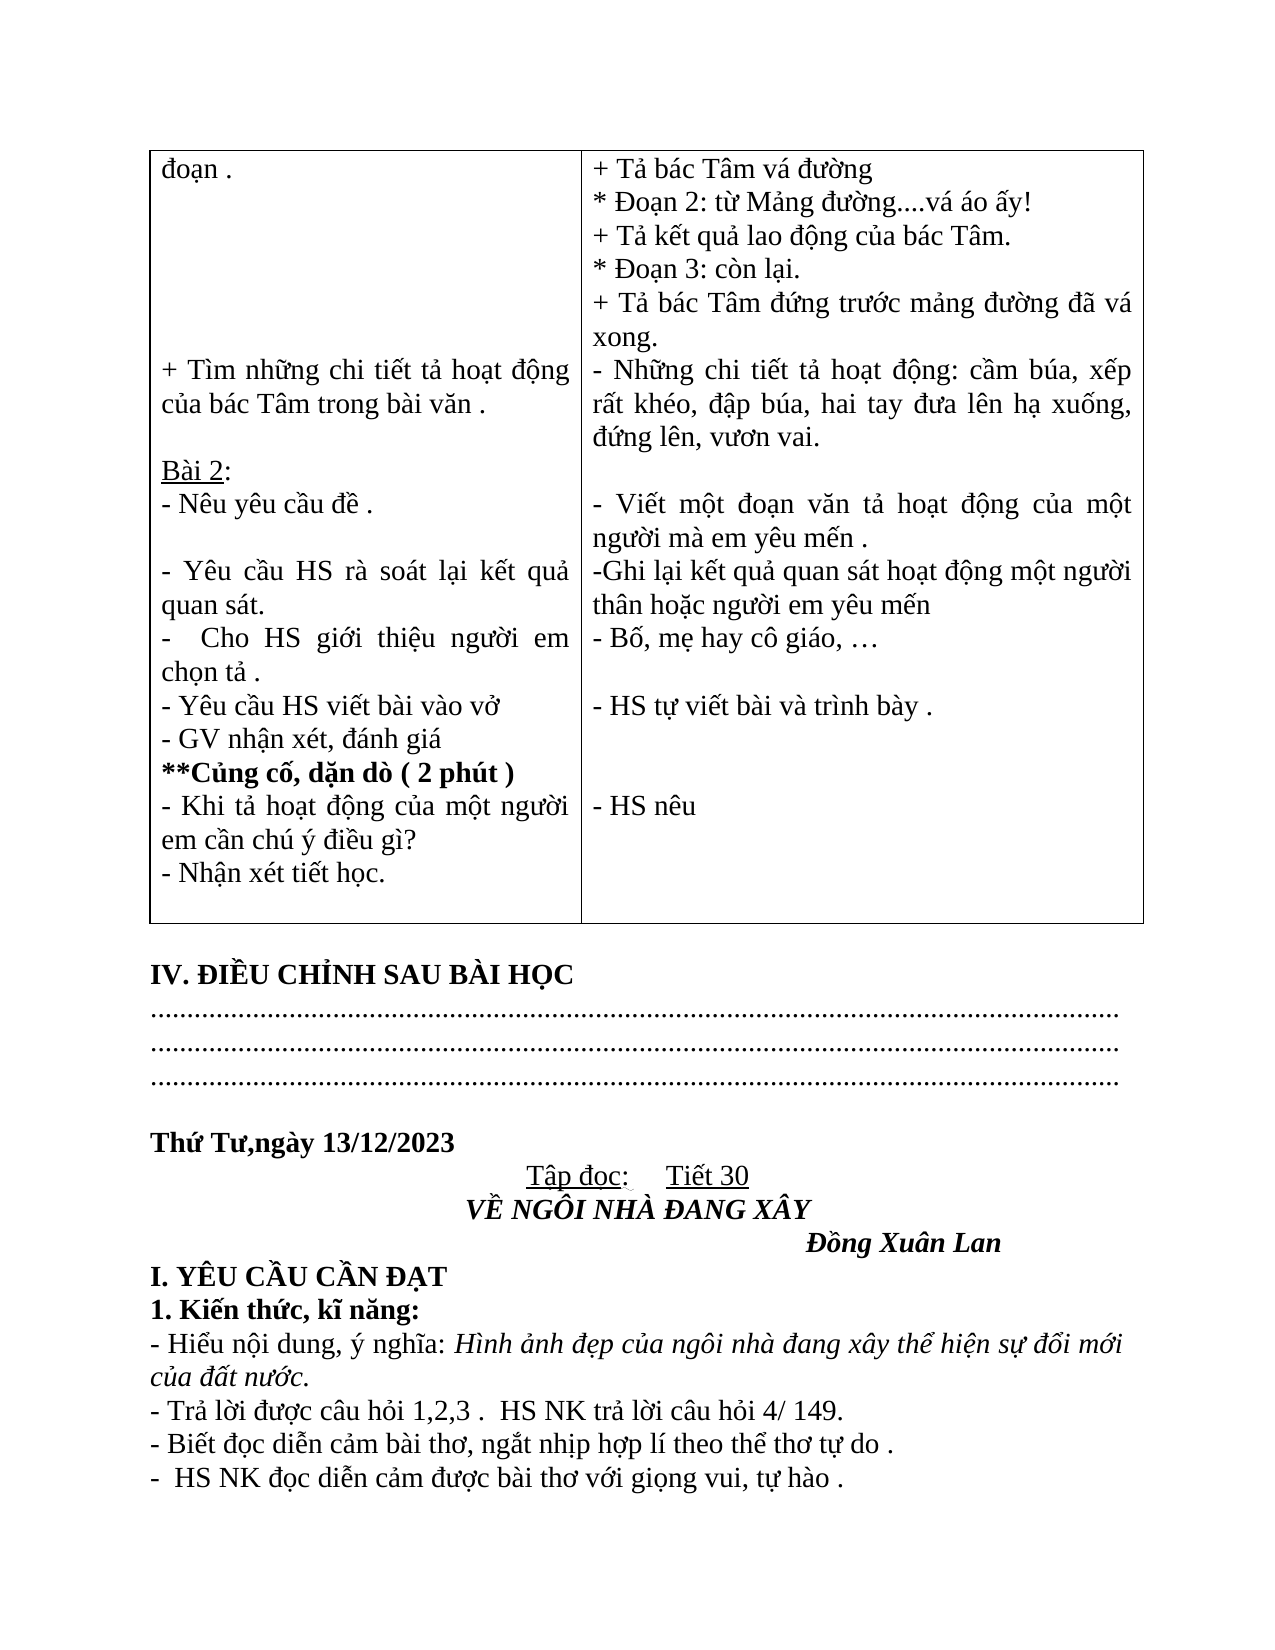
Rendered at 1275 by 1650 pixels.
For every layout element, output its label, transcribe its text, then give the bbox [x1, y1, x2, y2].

text I. YÊU CẦU CẦN ĐẠT [150, 1259, 1125, 1292]
text - Hiểu nội dung, ý nghĩa: Hình ảnh đẹp của ngôi nhà đang xây thể hiện sự đổi mới của đất nước. [150, 1326, 1125, 1393]
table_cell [582, 151, 1143, 922]
text IV. ĐIỀU CHỈNH SAU BÀI HỌC [150, 957, 1125, 991]
text - Biết đọc diễn cảm bài thơ, ngắt nhịp hợp lí theo thể thơ tự do . [150, 1427, 1125, 1460]
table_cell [151, 151, 581, 922]
text Thứ Tư,ngày 13/12/2023 [150, 1125, 1125, 1158]
text Đồng Xuân Lan [150, 1225, 1125, 1259]
text VỀ NGÔI NHÀ ĐANG XÂY [150, 1192, 1125, 1225]
text Tập đọc: Tiết 30 [150, 1158, 1125, 1192]
text 1. Kiến thức, kĩ năng: [150, 1292, 1125, 1326]
text - HS NK đọc diễn cảm được bài thơ với giọng vui, tự hào . [150, 1460, 1125, 1494]
text ............................................................................................................................................................................................................................................................................................................................................................................................................... [150, 991, 1125, 1091]
text - Trả lời được câu hỏi 1,2,3 . HS NK trả lời câu hỏi 4/ 149. [150, 1393, 1219, 1427]
